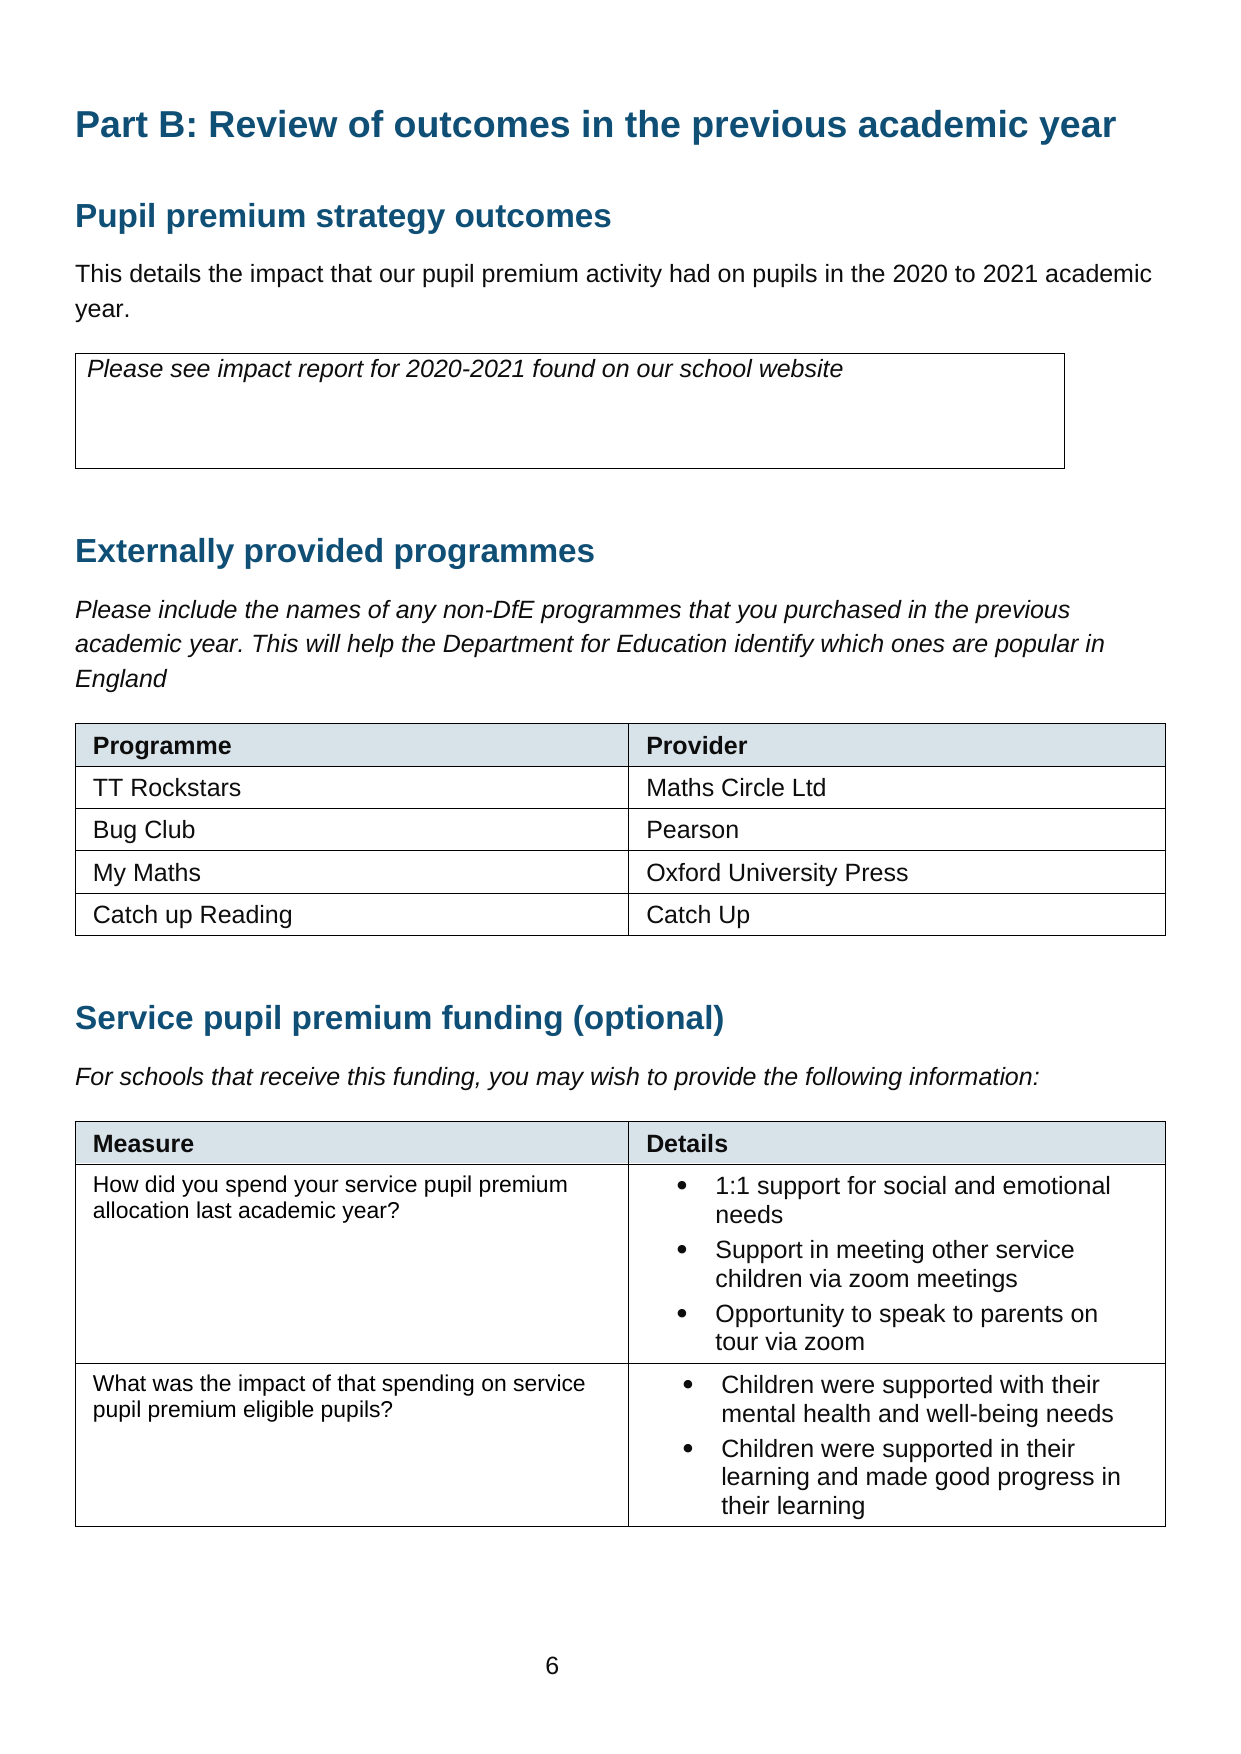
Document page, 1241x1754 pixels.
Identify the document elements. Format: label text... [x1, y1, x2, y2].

subtitle Service pupil premium funding (optional) [75, 998, 1165, 1037]
table_header Measure [76, 1122, 628, 1163]
subtitle Externally provided programmes [75, 531, 1165, 570]
table_header Programme [76, 724, 628, 766]
table_cell Catch up Reading [76, 894, 628, 935]
table_cell Oxford University Press [629, 851, 1165, 892]
table_cell TT Rockstars [76, 767, 628, 808]
table_cell Children were supported with their mental health and well-being needs Children were supported in their learning and made good progress in their learning [629, 1364, 1165, 1526]
table_header Please see impact report for 2020-2021 found on our school website [76, 354, 1064, 468]
table_cell Pearson [629, 809, 1165, 850]
subtitle Part B: Review of outcomes in the previous academic year [75, 103, 1165, 146]
subtitle Pupil premium strategy outcomes [75, 196, 1165, 234]
text Please include the names of any non-DfE programmes that you purchased in the previous academic year. This will help the Department for Education identify which ones are popular in England [75, 595, 1165, 693]
table_cell Maths Circle Ltd [629, 767, 1165, 808]
table_cell Catch Up [629, 894, 1165, 935]
table_cell Bug Club [76, 809, 628, 850]
text This details the impact that our pupil premium activity had on pupils in the 2020 to 2021 academic year. [75, 259, 1165, 322]
table_cell 1:1 support for social and emotional needs Support in meeting other service children via zoom meetings Opportunity to speak to parents on tour via zoom [629, 1165, 1165, 1362]
table_header Provider [629, 724, 1165, 766]
table_cell My Maths [76, 851, 628, 892]
text For schools that receive this funding, you may wish to provide the following information: [75, 1062, 1165, 1091]
table_header Details [629, 1122, 1165, 1163]
table_cell How did you spend your service pupil premium allocation last academic year? [76, 1165, 628, 1362]
table_cell What was the impact of that spending on service pupil premium eligible pupils? [76, 1364, 628, 1526]
